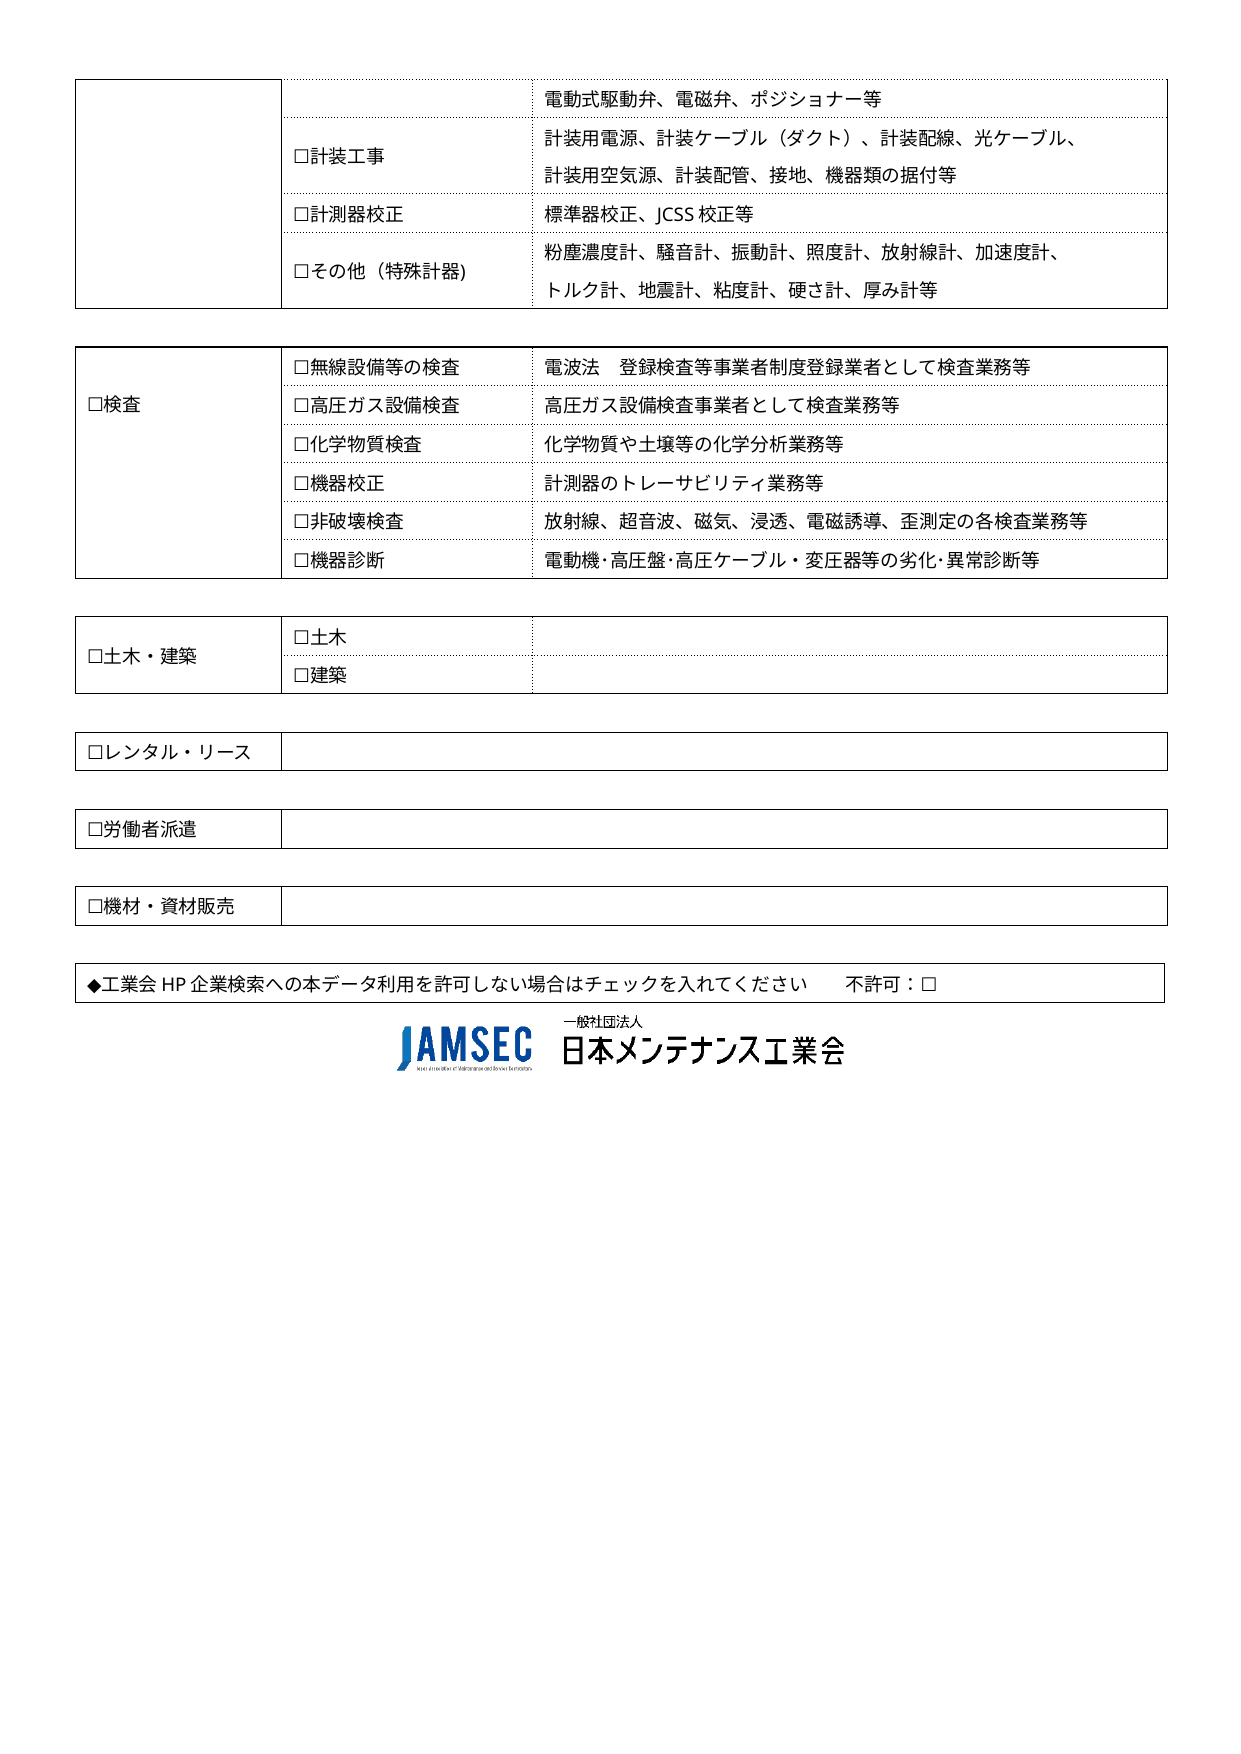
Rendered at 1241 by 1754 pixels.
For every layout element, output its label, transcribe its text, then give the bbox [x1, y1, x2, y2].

table_cell 電動機･高圧盤･高圧ケーブル・変圧器等の劣化･異常診断等 [533, 539, 1167, 578]
table_header 電波法 登録検査等事業者制度登録業者として検査業務等 [533, 348, 1167, 385]
table_cell 粉塵濃度計、騒音計、振動計、照度計、放射線計、加速度計、 トルク計、地震計、粘度計、硬さ計、厚み計等 [533, 232, 1167, 308]
table_cell 計装工事 [282, 117, 533, 193]
table_cell [533, 655, 1167, 693]
table_cell 標準器校正、JCSS校正等 [533, 193, 1167, 232]
table_cell その他（特殊計器) [282, 232, 533, 308]
table_cell 高圧ガス設備検査事業者として検査業務等 [533, 385, 1167, 423]
table_header [282, 810, 1167, 847]
table_cell 化学物質や土壌等の化学分析業務等 [533, 424, 1167, 462]
table_header [282, 887, 1167, 924]
table_cell 化学物質検査 [282, 424, 533, 462]
table_cell 非破壊検査 [282, 501, 533, 539]
table_cell 機器校正 [282, 462, 533, 501]
table_header 土木・建築 [76, 617, 281, 693]
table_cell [533, 79, 1167, 117]
table_cell 計測器校正 [282, 193, 533, 232]
table_cell 計測器のトレーサビリティ業務等 [533, 462, 1167, 501]
table_header ◆工業会HP企業検索への本データ利用を許可しない場合はチェックを入れてください 不許可： [76, 964, 1164, 1002]
table_header 土木 [282, 617, 533, 655]
table_header 機材・資材販売 [76, 887, 281, 924]
table_header レンタル・リース [76, 733, 281, 770]
picture [396, 1015, 844, 1071]
table_cell 建築 [282, 655, 533, 693]
table_cell 調節弁 [282, 79, 533, 117]
table_header [533, 617, 1167, 655]
table_cell 計装用電源、計装ケーブル（ダクト）、計装配線、光ケーブル、 計装用空気源、計装配管、接地、機器類の据付等 [533, 117, 1167, 193]
table_header 労働者派遣 [76, 810, 281, 847]
table_header 無線設備等の検査 [282, 348, 533, 385]
table_cell 機器診断 [282, 539, 533, 578]
table_header [282, 733, 1167, 770]
table_header 検査 [76, 348, 281, 578]
table_cell 放射線、超音波、磁気、浸透、電磁誘導、歪測定の各検査業務等 [533, 501, 1167, 539]
table_cell 高圧ガス設備検査 [282, 385, 533, 423]
